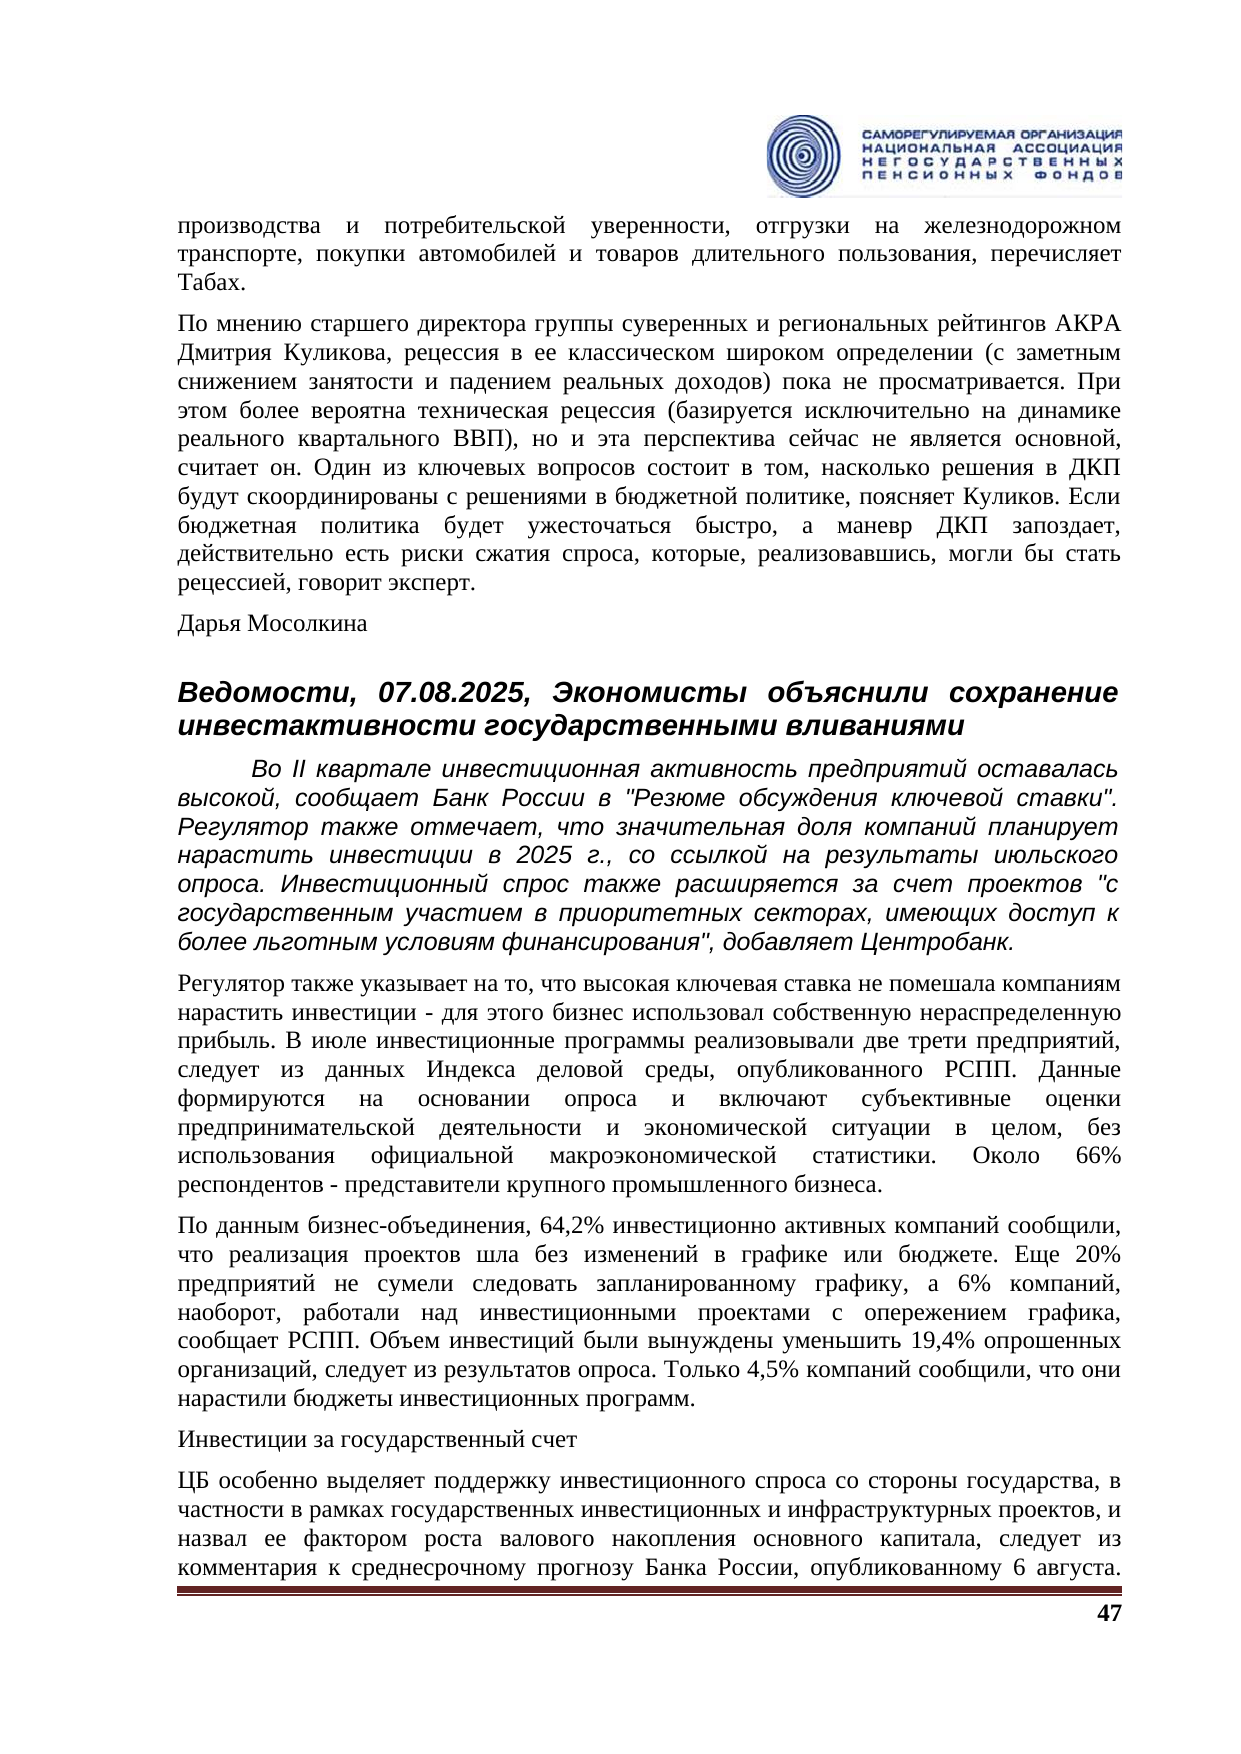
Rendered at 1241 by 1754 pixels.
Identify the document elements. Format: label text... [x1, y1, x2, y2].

text Дарья Мосолкина [177, 608, 1122, 637]
subtitle Во II квартале инвестиционная активность предприятий оставалась высокой, сообщает Банк России в "Резюме обсуждения ключевой ставки". Регулятор также отмечает, что значительная доля компаний планирует нарастить инвестиции в 2025 г., со ссылкой на результаты июльского опроса. Инвестиционный спрос также расширяется за счет проектов "с государственным участием в приоритетных секторах, имеющих доступ к более льготным условиям финансирования", добавляет Центробанк. [177, 754, 1122, 956]
text Регулятор также указывает на то, что высокая ключевая ставка не помешала компаниям нарастить инвестиции - для этого бизнес использовал собственную нераспределенную прибыль. В июле инвестиционные программы реализовывали две трети предприятий, следует из данных Индекса деловой среды, опубликованного РСПП. Данные формируются на основании опроса и включают субъективные оценки предпринимательской деятельности и экономической ситуации в целом, без использования официальной макроэкономической статистики. Около 66% респондентов - представители крупного промышленного бизнеса. [177, 968, 1122, 1198]
subtitle Ведомости, 07.08.2025, Экономисты объяснили сохранение инвестактивности государственными вливаниями [177, 675, 1122, 742]
text Инвестиции за государственный счет [177, 1424, 1122, 1453]
text По данным бизнес-объединения, 64,2% инвестиционно активных компаний сообщили, что реализация проектов шла без изменений в графике или бюджете. Eще 20% предприятий не сумели следовать запланированному графику, а 6% компаний, наоборот, работали над инвестиционными проектами с опережением графика, сообщает РСПП. Объем инвестиций были вынуждены уменьшить 19,4% опрошенных организаций, следует из результатов опроса. Только 4,5% компаний сообщили, что они нарастили бюджеты инвестиционных программ. [177, 1211, 1122, 1412]
picture [766, 115, 1123, 198]
text По мнению старшего директора группы суверенных и региональных рейтингов АКРА Дмитрия Куликова, рецессия в ее классическом широком определении (с заметным снижением занятости и падением реальных доходов) пока не просматривается. При этом более вероятна техническая рецессия (базируется исключительно на динамике реального квартального ВВП), но и эта перспектива сейчас не является основной, считает он. Один из ключевых вопросов состоит в том, насколько решения в ДКП будут скоординированы с решениями в бюджетной политике, поясняет Куликов. Eсли бюджетная политика будет ужесточаться быстро, а маневр ДКП запоздает, действительно есть риски сжатия спроса, которые, реализовавшись, могли бы стать рецессией, говорит эксперт. [177, 308, 1122, 596]
